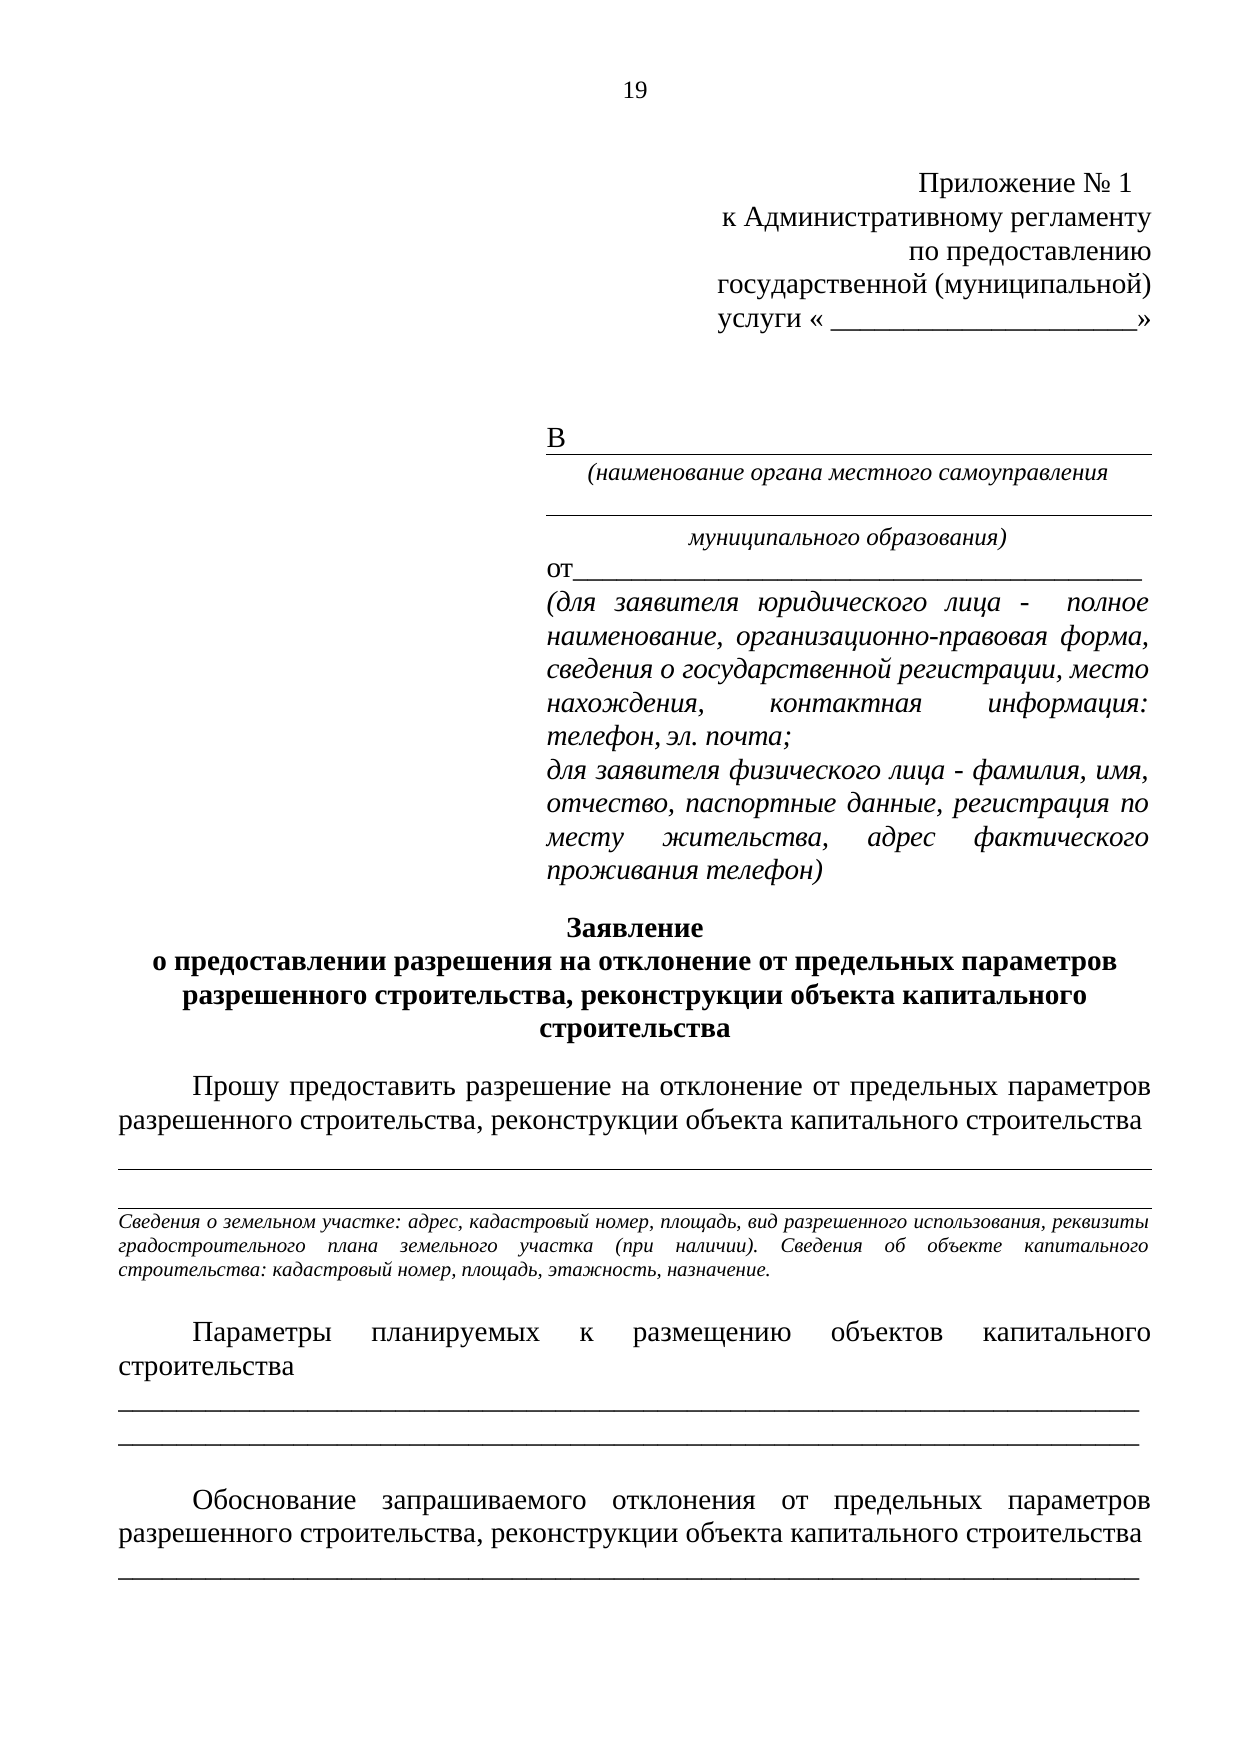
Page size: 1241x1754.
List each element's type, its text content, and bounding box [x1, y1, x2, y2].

text муниципального образования) [546, 516, 1152, 551]
text для заявителя физического лица - фамилия, имя, отчество, паспортные данные, регистрация по месту жительства, адрес фактического проживания телефон) [546, 752, 1152, 886]
text Сведения о земельном участке: адрес, кадастровый номер, площадь, вид разрешенного использования, реквизиты градостроительного плана земельного участка (при наличии). Сведения об объекте капитального строительства: кадастровый номер, площадь, этажность, назначение. [118, 1209, 1152, 1281]
text ______________________________________________________________________ [118, 1381, 1152, 1415]
text Обоснование запрашиваемого отклонения от предельных параметров разрешенного строительства, реконструкции объекта капитального строительства [118, 1482, 1152, 1549]
text о предоставлении разрешения на отклонение от предельных параметров разрешенного строительства, реконструкции объекта капитального строительства [118, 943, 1152, 1044]
text ______________________________________________________________________ [118, 1549, 1152, 1583]
text Прошу предоставить разрешение на отклонение от предельных параметров разрешенного строительства, реконструкции объекта капитального строительства [118, 1068, 1152, 1135]
text от_______________________________________ [546, 551, 1152, 584]
text (наименование органа местного самоуправления [546, 455, 1152, 486]
text (для заявителя юридического лица - полное наименование, организационно-правовая форма, сведения о государственной регистрации, место нахождения, контактная информация: телефон, эл. почта; [546, 584, 1152, 752]
text Приложение № 1 [918, 166, 1152, 199]
text В [546, 420, 1152, 454]
text к Административному регламенту по предоставлению государственной (муниципальной) услуги « _____________________» [693, 199, 1152, 334]
text ______________________________________________________________________ [118, 1415, 1152, 1448]
text Параметры планируемых к размещению объектов капитального строительства [118, 1314, 1152, 1381]
text Заявление [118, 910, 1152, 943]
